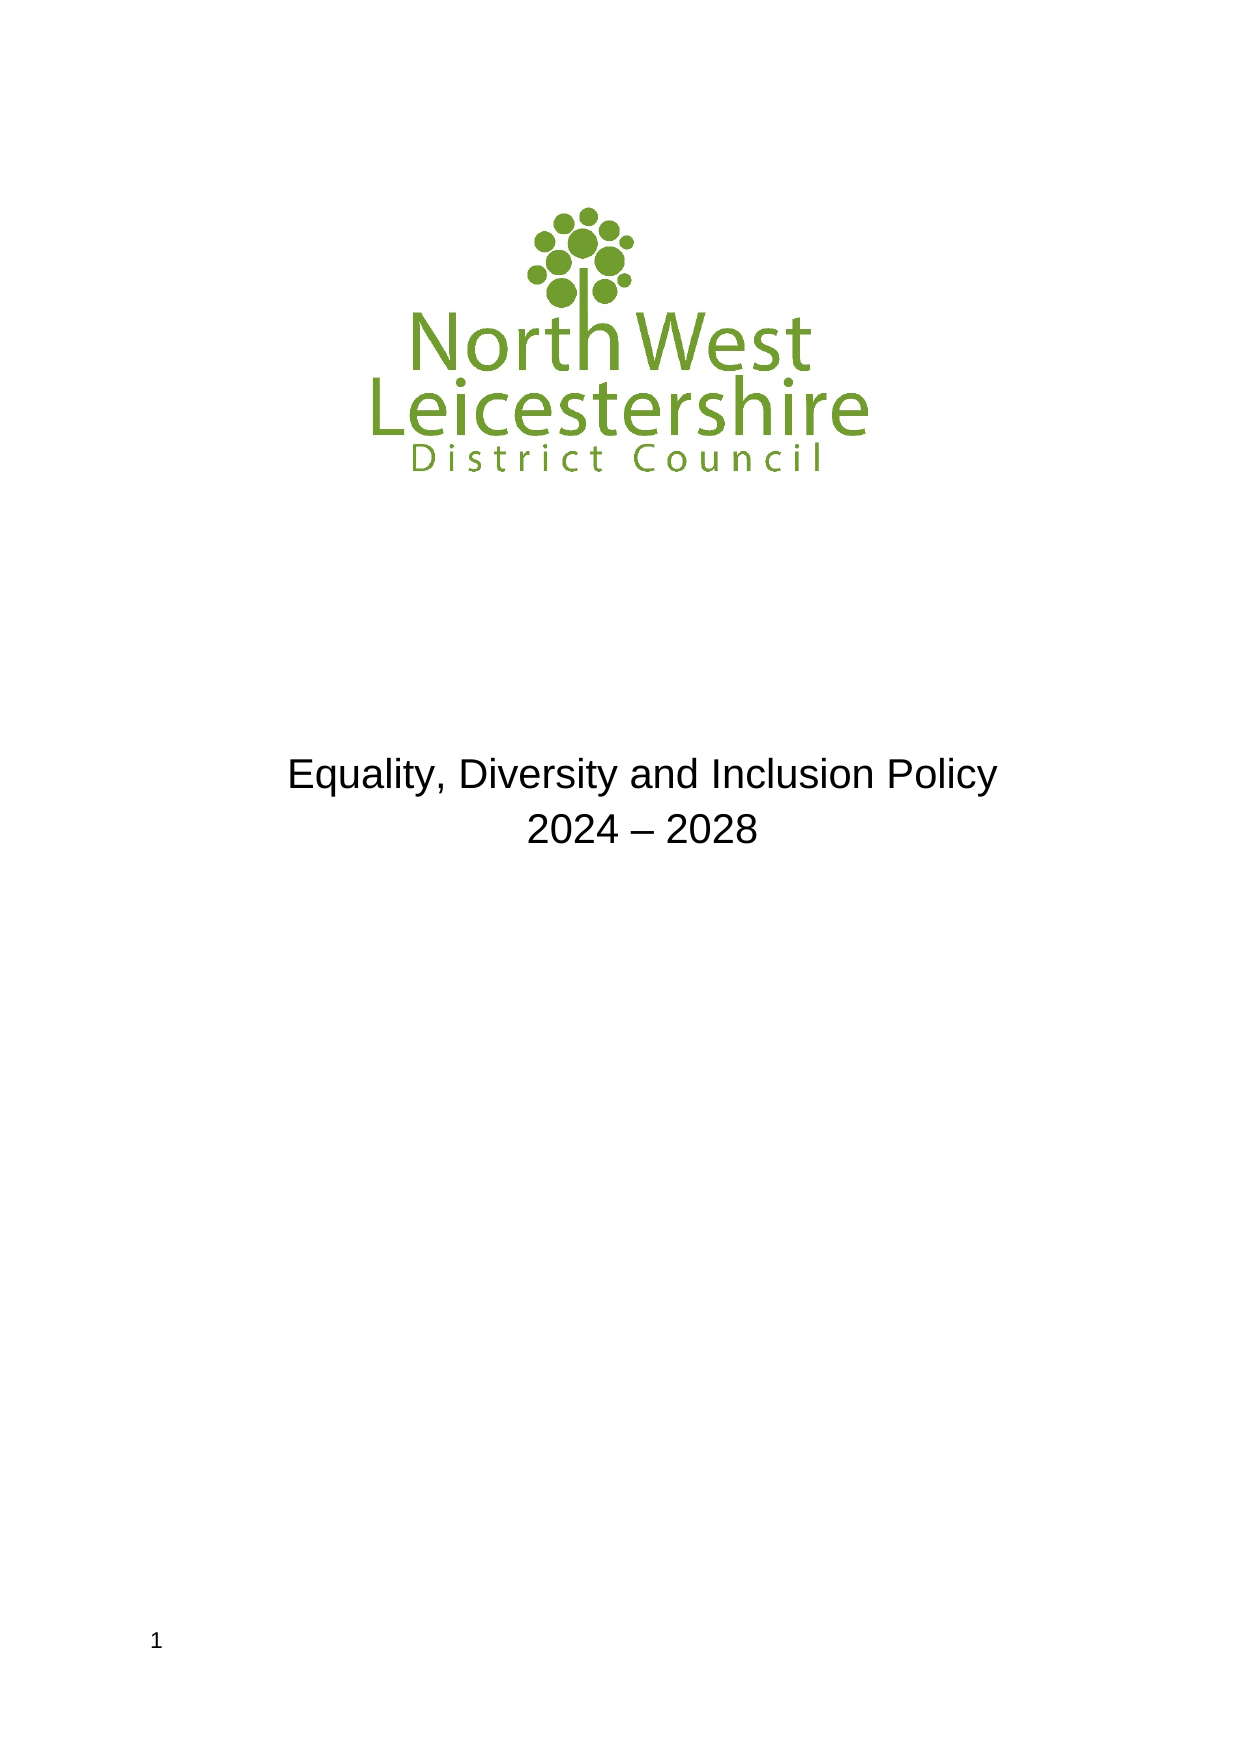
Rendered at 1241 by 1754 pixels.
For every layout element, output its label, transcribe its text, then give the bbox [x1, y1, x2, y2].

list Equality, Diversity and Inclusion Policy [194, 750, 1090, 798]
picture [358, 150, 882, 520]
list 2024 – 2028 [194, 805, 1090, 853]
